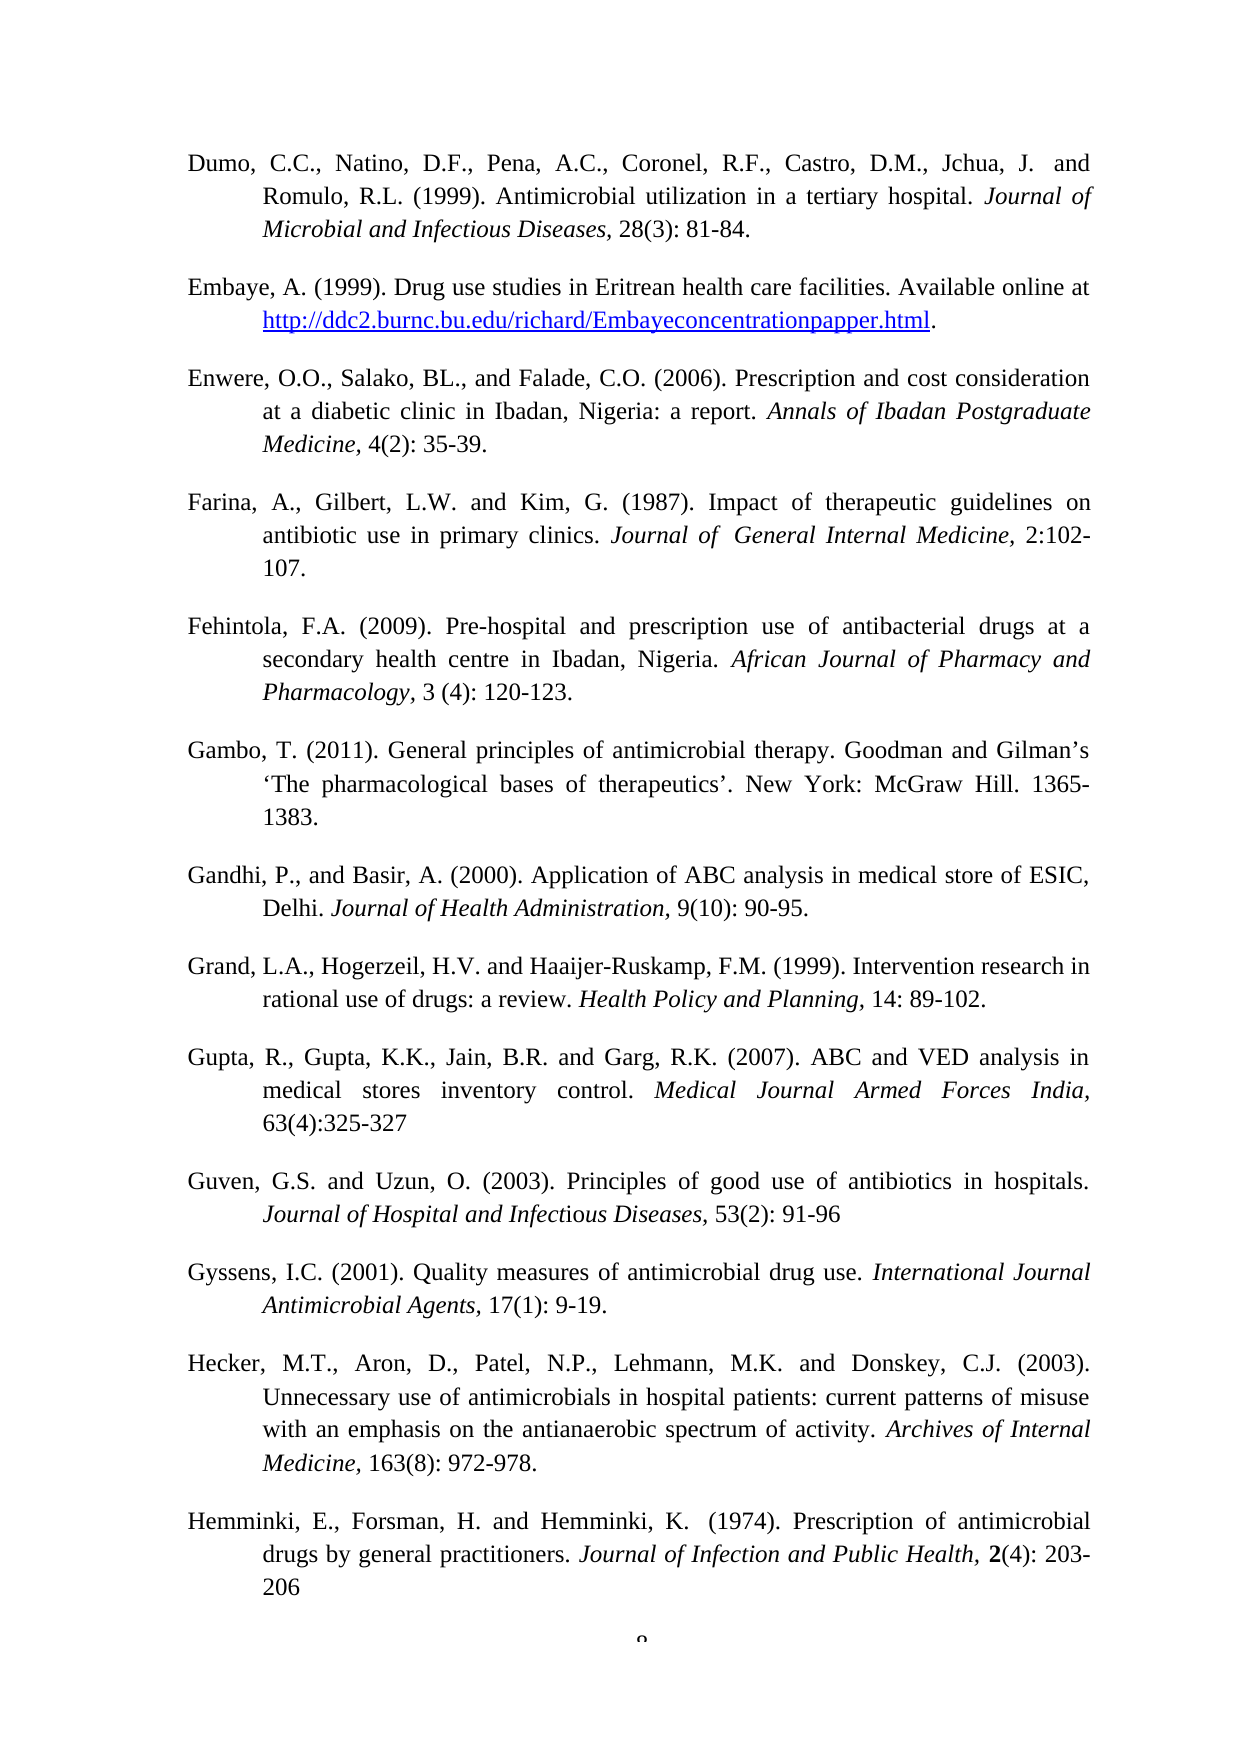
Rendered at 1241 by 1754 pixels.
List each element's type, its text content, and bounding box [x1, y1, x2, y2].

text Gandhi, P., and Basir, A. (2000). Application of ABC analysis in medical store of ESIC, Delhi. Journal of Health Administration, 9(10): 90-95. [187, 860, 1090, 922]
text Farina, A., Gilbert, L.W. and Kim, G. (1987). Impact of therapeutic guidelines on antibiotic use in primary clinics. Journal of General Internal Medicine, 2:102- 107. [187, 487, 1091, 582]
text Journal of Hospital and Infectious Diseases, 53(2): 91-96 [262, 1199, 1171, 1228]
text Embaye, A. (1999). Drug use studies in Eritrean health care facilities. Available online at http://ddc2.burnc.bu.edu/richard/Embayeconcentrationpapper.html. [187, 272, 1091, 334]
text Enwere, O.O., Salako, BL., and Falade, C.O. (2006). Prescription and cost consideration at a diabetic clinic in Ibadan, Nigeria: a report. Annals of Ibadan Postgraduate Medicine, 4(2): 35-39. [187, 363, 1091, 458]
text Fehintola, F.A. (2009). Pre-hospital and prescription use of antibacterial drugs at a secondary health centre in Ibadan, Nigeria. African Journal of Pharmacy and Pharmacology, 3 (4): 120-123. [187, 611, 1091, 706]
text Hemminki, E., Forsman, H. and Hemminki, K. (1974). Prescription of antimicrobial drugs by general practitioners. Journal of Infection and Public Health, 2(4): 203- 206 [187, 1506, 1091, 1601]
text Gyssens, I.C. (2001). Quality measures of antimicrobial drug use. International Journal Antimicrobial Agents, 17(1): 9-19. [187, 1257, 1091, 1319]
text Gambo, T. (2011). General principles of antimicrobial therapy. Goodman and Gilman’s ‘The pharmacological bases of therapeutics’. New York: McGraw Hill. 1365- 1383. [187, 736, 1091, 830]
text Guven, G.S. and Uzun, O. (2003). Principles of good use of antibiotics in hospitals. [187, 1166, 1171, 1195]
text Grand, L.A., Hogerzeil, H.V. and Haaijer-Ruskamp, F.M. (1999). Intervention research in rational use of drugs: a review. Health Policy and Planning, 14: 89-102. [187, 951, 1090, 1013]
text Hecker, M.T., Aron, D., Patel, N.P., Lehmann, M.K. and Donskey, C.J. (2003). Unnecessary use of antimicrobials in hospital patients: current patterns of misuse with an emphasis on the antianaerobic spectrum of activity. Archives of Internal Medicine, 163(8): 972-978. [187, 1348, 1091, 1476]
text Gupta, R., Gupta, K.K., Jain, B.R. and Garg, R.K. (2007). ABC and VED analysis in medical stores inventory control. Medical Journal Armed Forces India, 63(4):325-327 [187, 1042, 1091, 1137]
text Dumo, C.C., Natino, D.F., Pena, A.C., Coronel, R.F., Castro, D.M., Jchua, J. and Romulo, R.L. (1999). Antimicrobial utilization in a tertiary hospital. Journal of Microbial and Infectious Diseases, 28(3): 81-84. [187, 148, 1091, 243]
